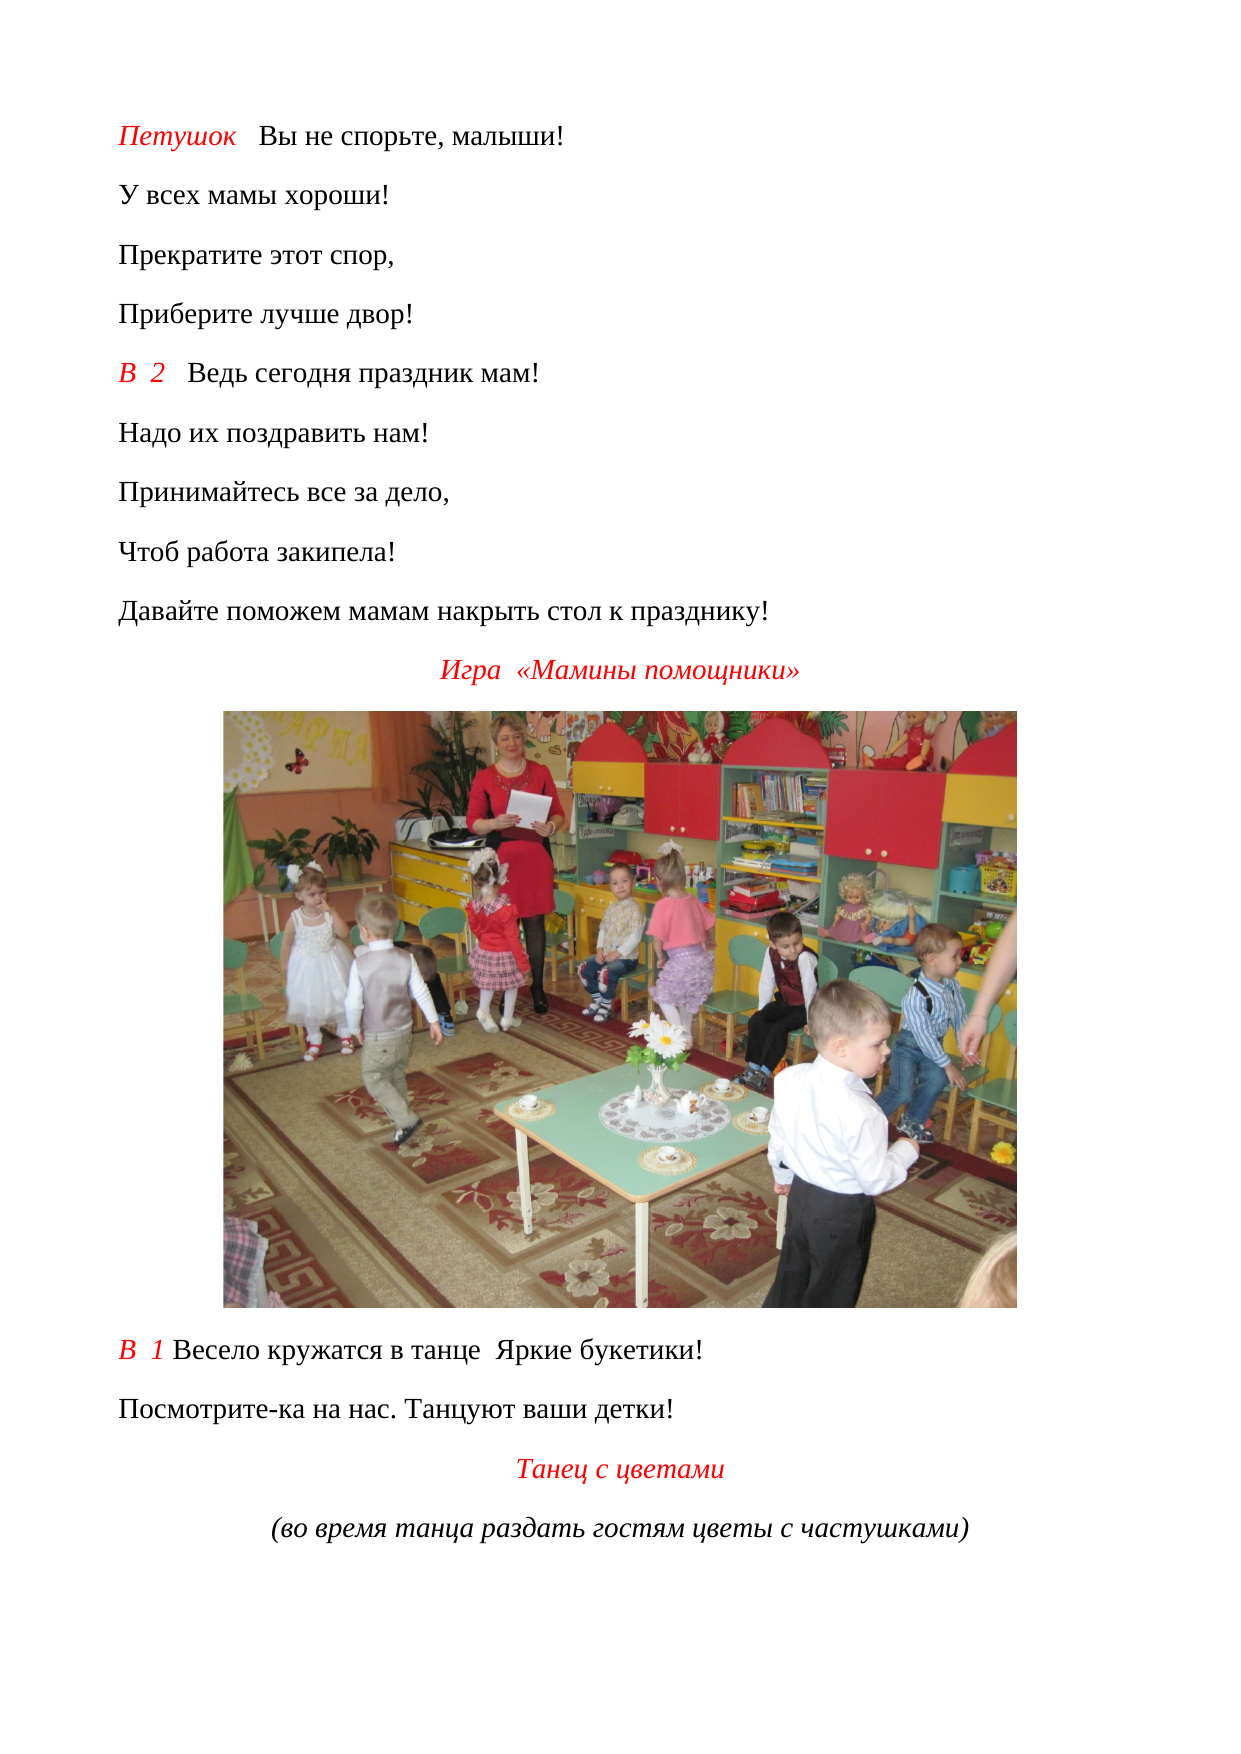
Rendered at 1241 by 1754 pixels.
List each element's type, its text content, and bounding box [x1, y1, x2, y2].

text У всех мамы хороши! [118, 177, 1122, 211]
picture [223, 711, 1017, 1308]
text Посмотрите-ка на нас. Танцуют ваши детки! [118, 1392, 1122, 1425]
text Танец с цветами [118, 1451, 1122, 1484]
text Надо их поздравить нам! [118, 415, 1122, 448]
text Прекратите этот спор, [118, 237, 1122, 270]
text Принимайтесь все за дело, [118, 474, 1122, 508]
text Игра «Мамины помощники» [118, 652, 1122, 686]
text Давайте поможем мамам накрыть стол к празднику! [118, 593, 1122, 627]
text Приберите лучше двор! [118, 296, 1122, 330]
text Чтоб работа закипела! [118, 534, 1122, 567]
text (во время танца раздать гостям цветы с частушками) [118, 1510, 1122, 1544]
text В 1 Весело кружатся в танце Яркие букетики! [118, 1332, 1122, 1366]
text В 2 Ведь сегодня праздник мам! [118, 356, 1122, 389]
text Петушок Вы не спорьте, малыши! [118, 118, 1122, 152]
